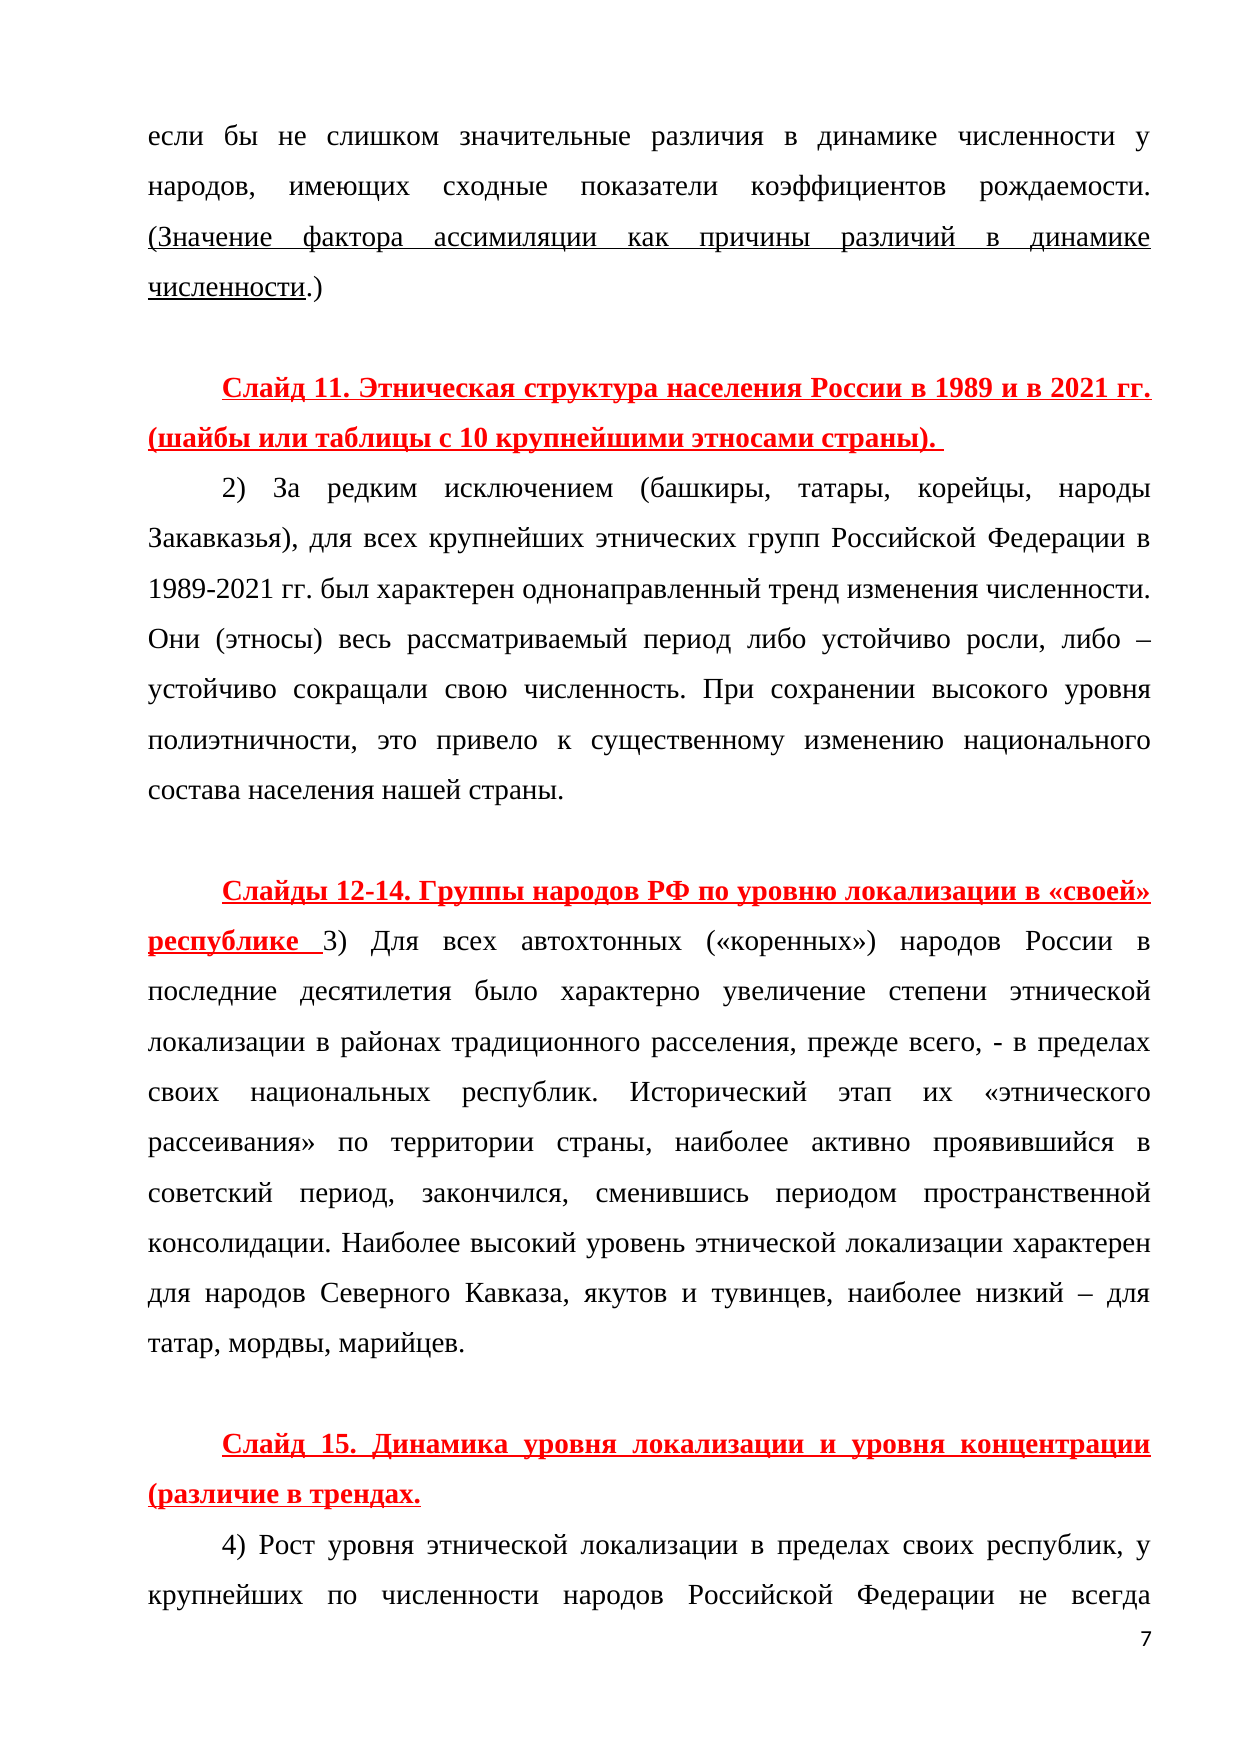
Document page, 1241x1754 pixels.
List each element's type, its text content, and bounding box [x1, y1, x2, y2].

text Слайд 15. Динамика уровня локализации и уровня концентрации (различие в трендах. [148, 1426, 1152, 1510]
text Слайд 11. Этническая структура населения России в 1989 и в 2021 гг. (шайбы или таблицы с 10 крупнейшими этносами страны). [148, 370, 1152, 453]
text Слайды 12-14. Группы народов РФ по уровню локализации в «своей» республике 3) Для всех автохтонных («коренных») народов России в последние десятилетия было характерно увеличение степени этнической локализации в районах традиционного расселения, прежде всего, - в пределах своих национальных республик. Исторический этап их «этнического рассеивания» по территории страны, наиболее активно проявившийся в советский период, закончился, сменившись периодом пространственной консолидации. Наиболее высокий уровень этнической локализации характерен для народов Северного Кавказа, якутов и тувинцев, наиболее низкий – для татар, мордвы, марийцев. [148, 873, 1152, 1359]
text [148, 118, 1152, 303]
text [148, 1527, 1152, 1611]
text 2) За редким исключением (башкиры, татары, корейцы, народы Закавказья), для всех крупнейших этнических групп Российской Федерации в 1989-2021 гг. был характерен однонаправленный тренд изменения численности. Они (этносы) весь рассматриваемый период либо устойчиво росли, либо – устойчиво сокращали свою численность. При сохранении высокого уровня полиэтничности, это привело к существенному изменению национального состава населения нашей страны. [148, 470, 1152, 806]
